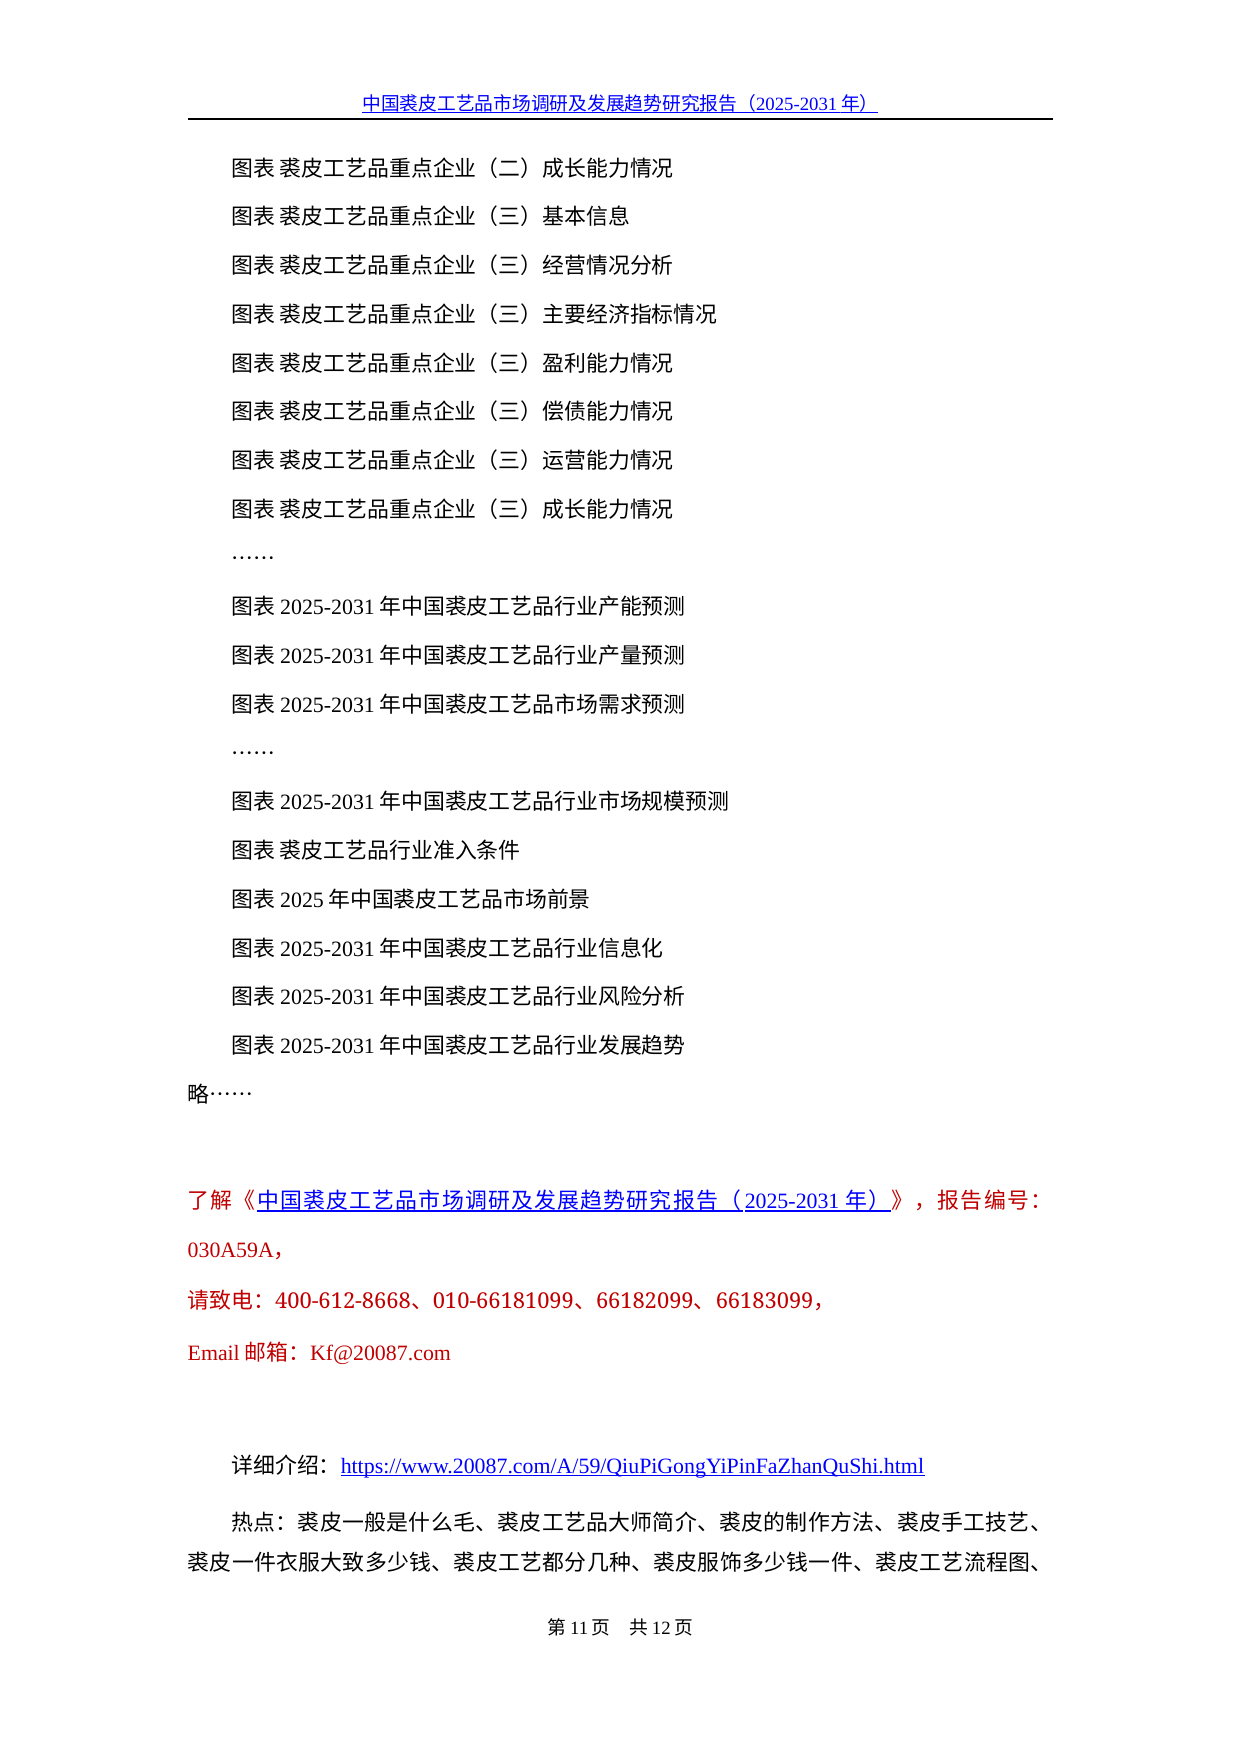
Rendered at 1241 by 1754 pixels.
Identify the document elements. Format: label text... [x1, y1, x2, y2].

text 请致电：400-612-8668、010-66181099、66182099、66183099， [187, 1283, 1053, 1316]
text 详细介绍：https://www.20087.com/A/59/QiuPiGongYiPinFaZhanQuShi.html [187, 1448, 1053, 1480]
text Email邮箱：Kf@20087.com [187, 1335, 1053, 1367]
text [187, 1504, 1053, 1577]
text 了解《中国裘皮工艺品市场调研及发展趋势研究报告（2025-2031年）》，报告编号：030A59A， [187, 1183, 1053, 1264]
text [187, 150, 1053, 1109]
